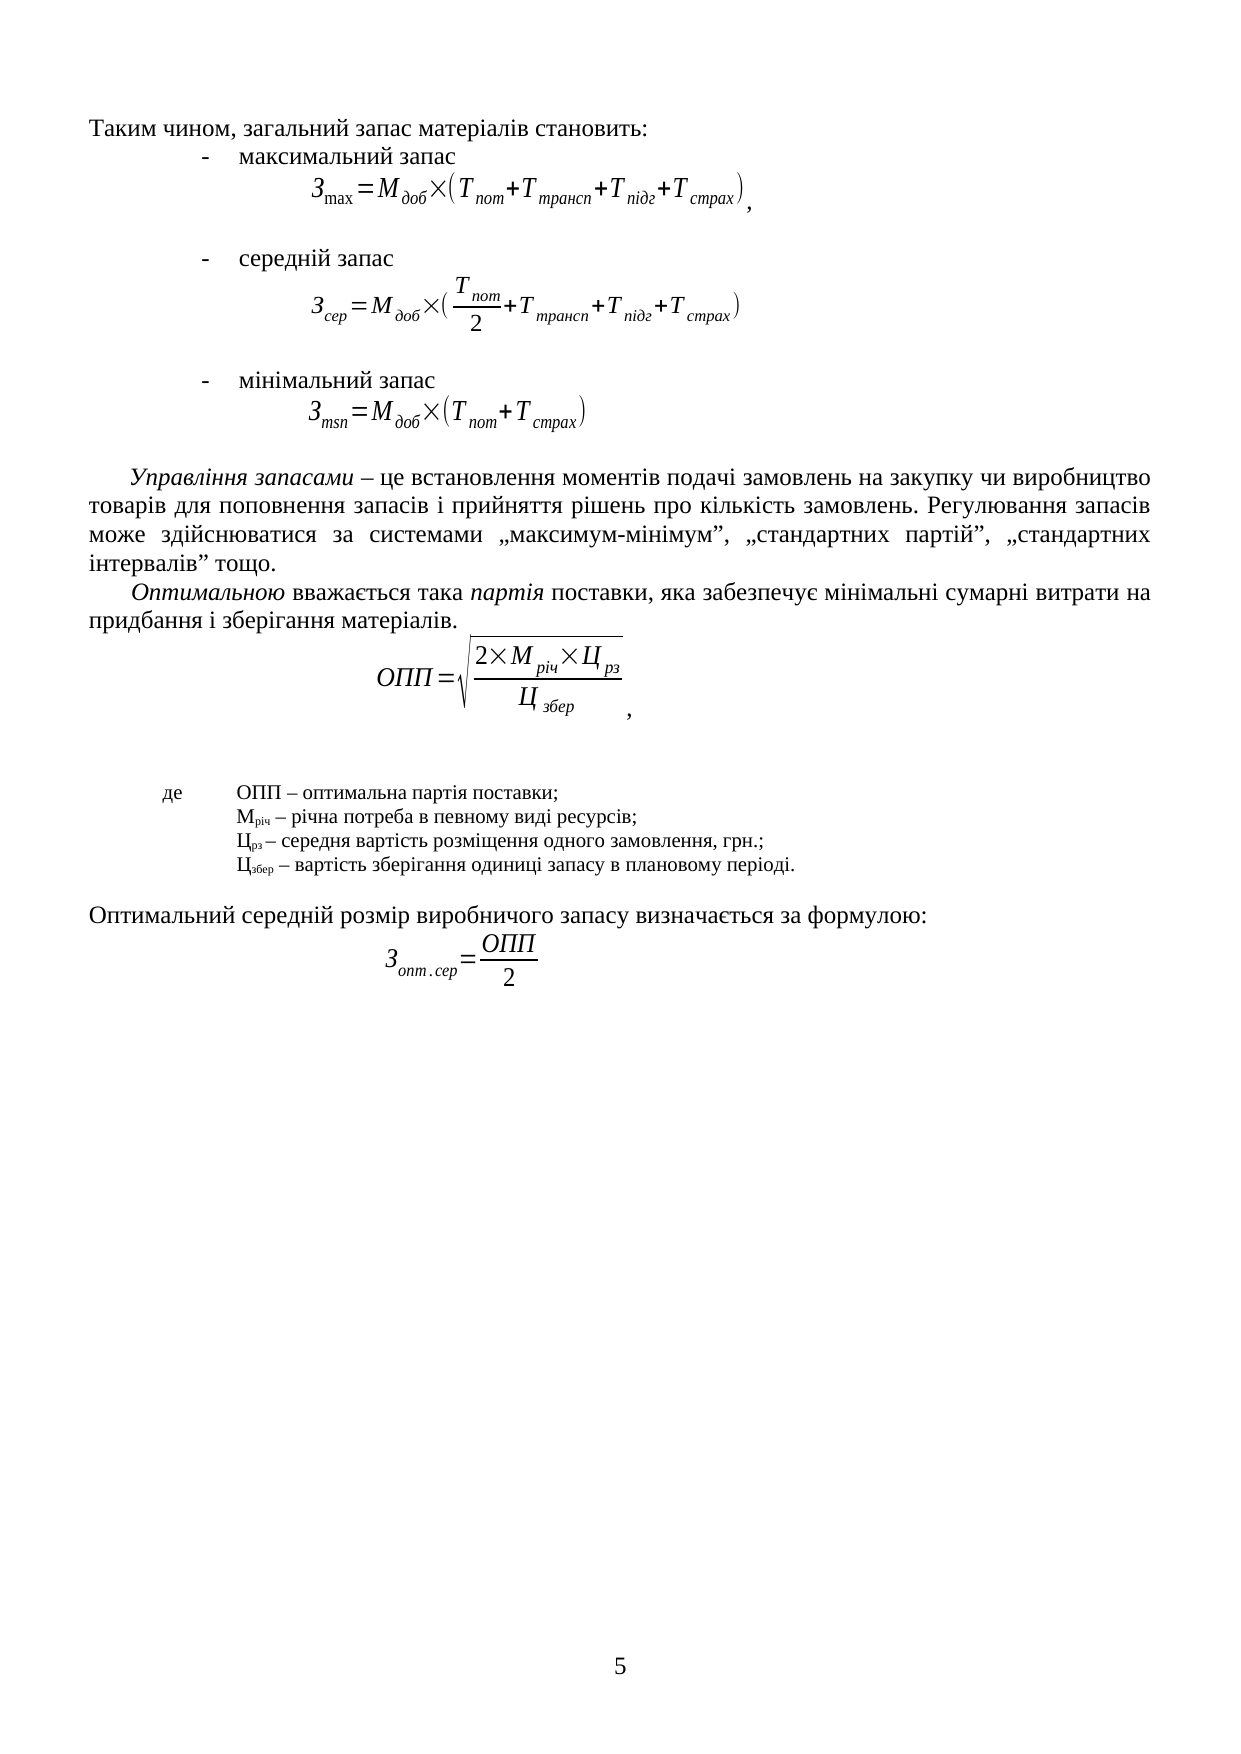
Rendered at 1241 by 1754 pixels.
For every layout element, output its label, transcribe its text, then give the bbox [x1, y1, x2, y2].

list максимальний запас [201, 141, 1152, 170]
text Управління запасами – це встановлення моментів подачі замовлень на закупку чи виробництво товарів для поповнення запасів і прийняття рішень про кількість замовлень. Регулювання запасів може здійснюватися за системами „максимум-мінімум”, „стандартних партій”, „стандартних інтервалів” тощо. [89, 462, 1152, 577]
text Оптимальний середній розмір виробничого запасу визначається за формулою: [89, 900, 1152, 929]
text Мріч – річна потреба в певному виді ресурсів; [162, 804, 1152, 828]
text Оптимальною вважається така партія поставки, яка забезпечує мінімальні сумарні витрати на придбання і зберігання матеріалів. [89, 577, 1152, 634]
list мінімальний запас [201, 365, 1152, 394]
text Таким чином, загальний запас матеріалів становить: [89, 113, 1152, 141]
text Црз – середня вартість розміщення одного замовлення, грн.; [162, 828, 1152, 852]
text де ОПП – оптимальна партія поставки; [162, 780, 1152, 804]
text , [275, 170, 1152, 215]
text , [89, 634, 1152, 722]
list середній запас [201, 243, 1152, 272]
text Цзбер – вартість зберігання одиниці запасу в плановому періоді. [162, 852, 1152, 876]
